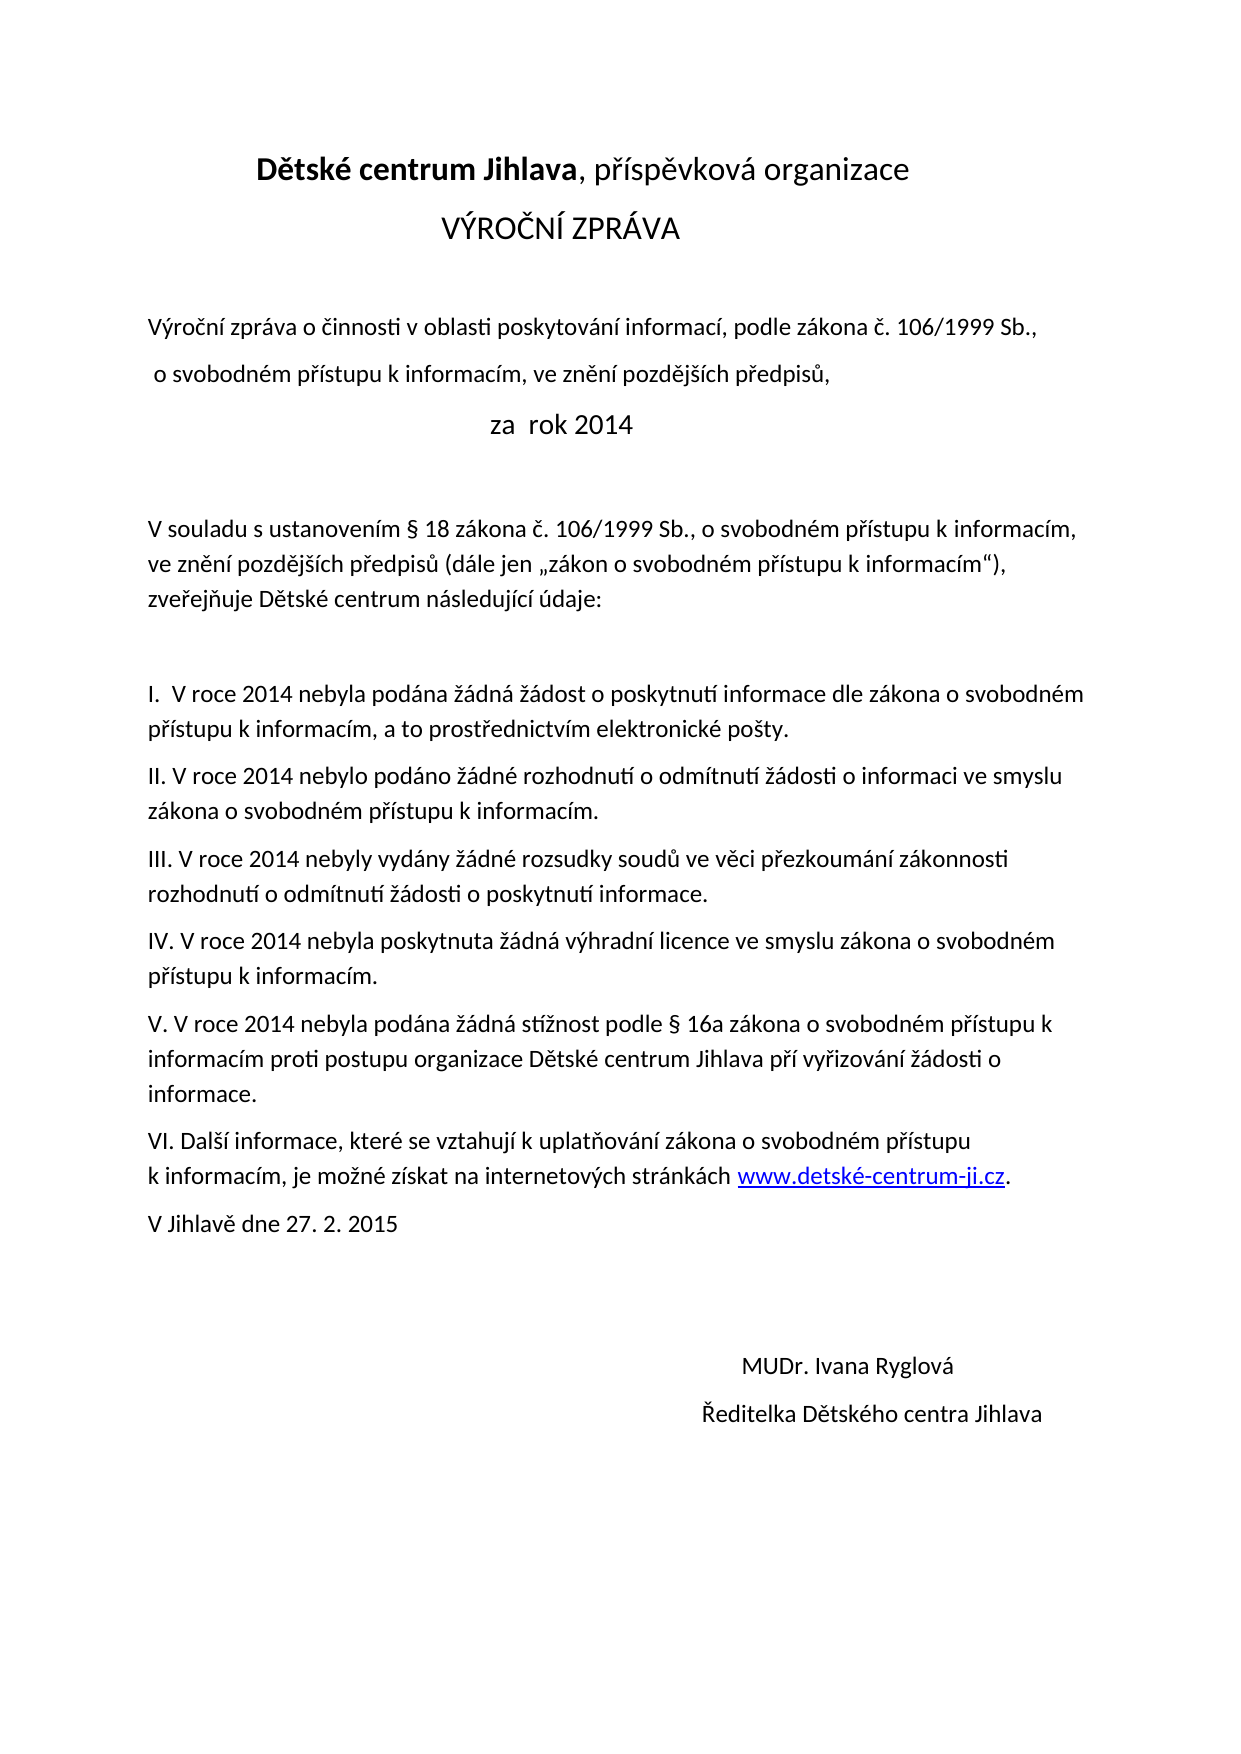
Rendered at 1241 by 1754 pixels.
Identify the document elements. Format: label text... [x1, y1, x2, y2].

text Dětské centrum Jihlava, příspěvková organizace [148, 148, 1093, 188]
text MUDr. Ivana Ryglová [148, 1350, 1093, 1381]
text II. V roce 2014 nebylo podáno žádné rozhodnutí o odmítnutí žádosti o informaci ve smyslu zákona o svobodném přístupu k informacím. [148, 760, 1093, 826]
text o svobodném přístupu k informacím, ve znění pozdějších předpisů, [148, 358, 1093, 389]
text za rok 2014 [148, 406, 1093, 441]
text V Jihlavě dne 27. 2. 2015 [148, 1208, 1093, 1238]
text VÝROČNÍ ZPRÁVA [148, 207, 1093, 248]
text IV. V roce 2014 nebyla poskytnuta žádná výhradní licence ve smyslu zákona o svobodném přístupu k informacím. [148, 925, 1093, 991]
text III. V roce 2014 nebyly vydány žádné rozsudky soudů ve věci přezkoumání zákonnosti rozhodnutí o odmítnutí žádosti o poskytnutí informace. [148, 843, 1093, 908]
text VI. Další informace, které se vztahují k uplatňování zákona o svobodném přístupu k informacím, je možné získat na internetových stránkách www.detské-centrum-ji.cz. [148, 1125, 1093, 1191]
text Výroční zpráva o činnosti v oblasti poskytování informací, podle zákona č. 106/1999 Sb., [148, 311, 1093, 341]
text V souladu s ustanovením § 18 zákona č. 106/1999 Sb., o svobodném přístupu k informacím, ve znění pozdějších předpisů (dále jen „zákon o svobodném přístupu k informacím“), zveřejňuje Dětské centrum následující údaje: [148, 513, 1093, 613]
text Ředitelka Dětského centra Jihlava [148, 1398, 1093, 1428]
text I. V roce 2014 nebyla podána žádná žádost o poskytnutí informace dle zákona o svobodném přístupu k informacím, a to prostřednictvím elektronické pošty. [148, 678, 1093, 743]
text V. V roce 2014 nebyla podána žádná stížnost podle § 16a zákona o svobodném přístupu k informacím proti postupu organizace Dětské centrum Jihlava pří vyřizování žádosti o informace. [148, 1008, 1093, 1108]
